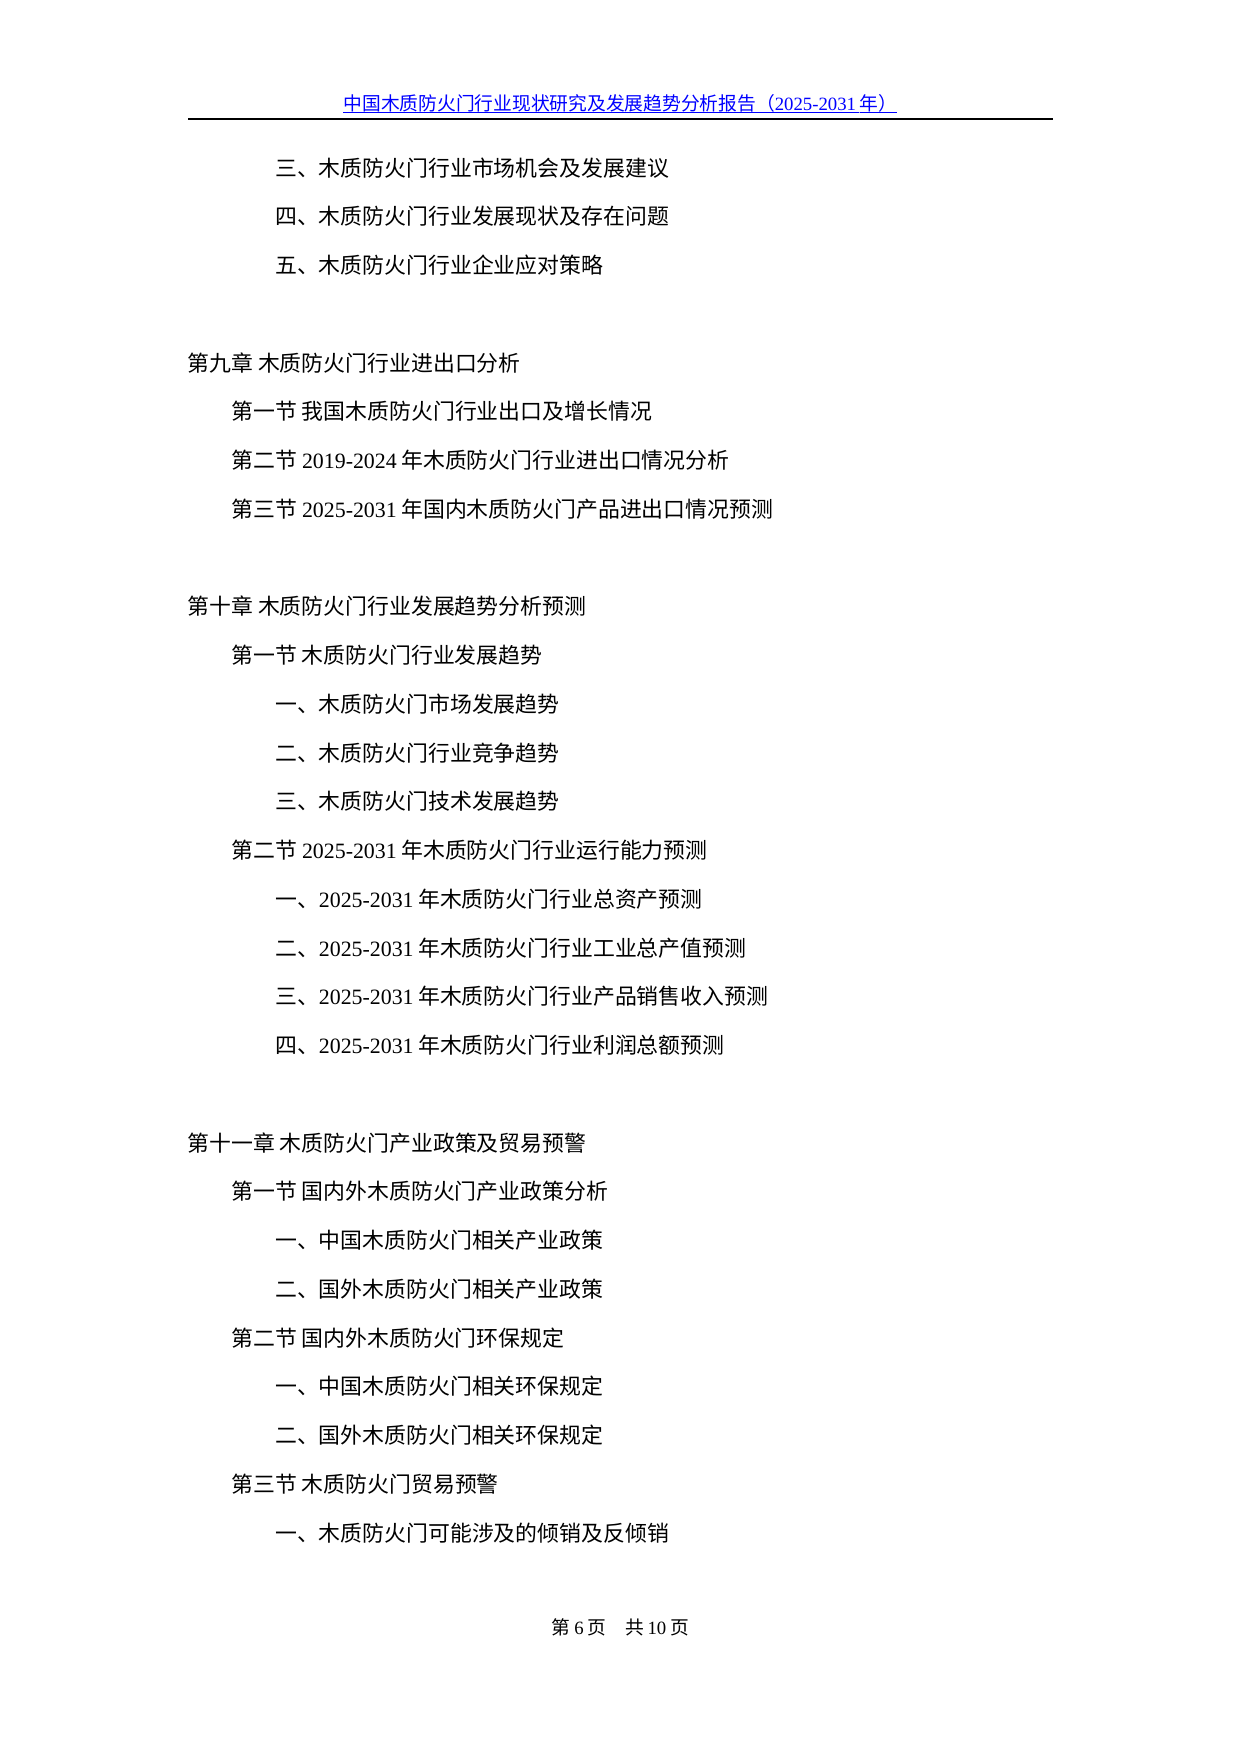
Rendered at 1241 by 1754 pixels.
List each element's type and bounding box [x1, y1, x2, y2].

text [187, 150, 1053, 1548]
